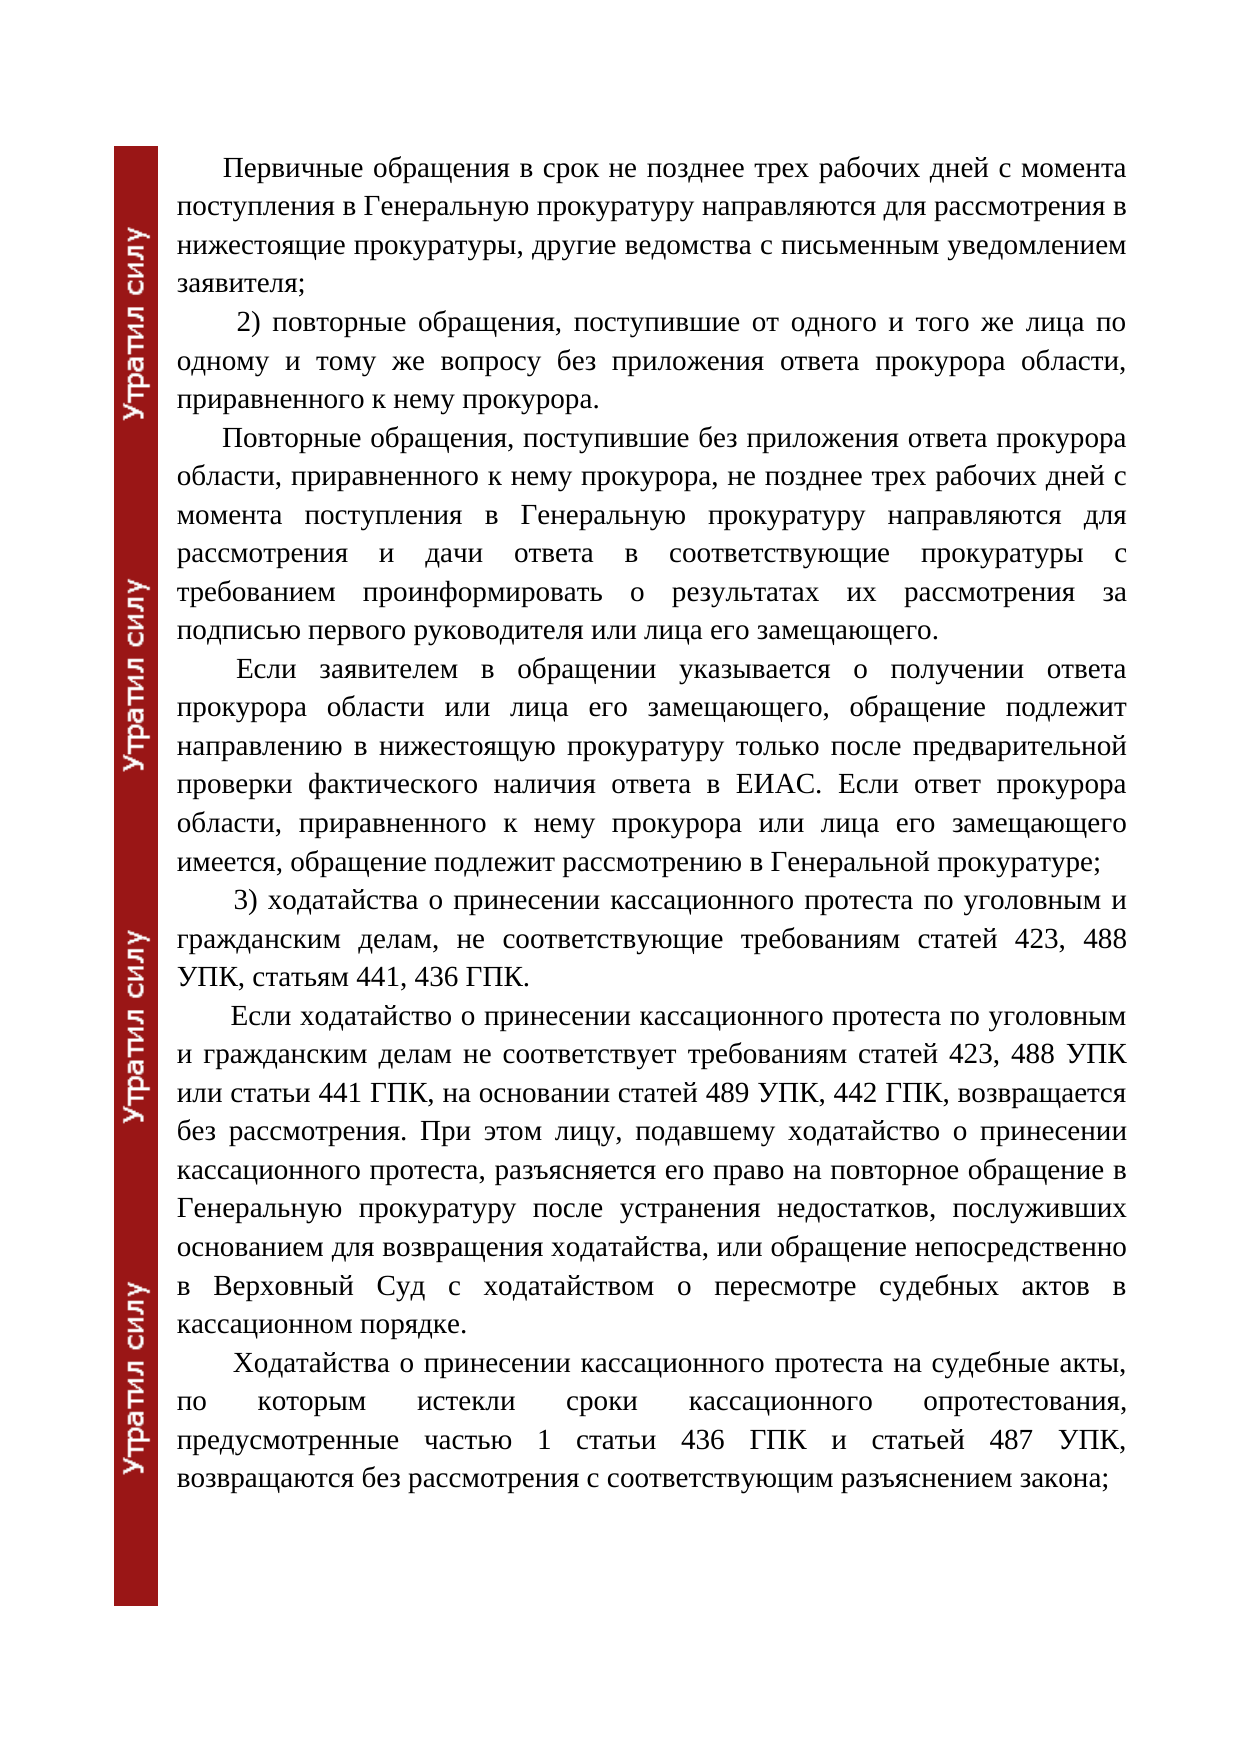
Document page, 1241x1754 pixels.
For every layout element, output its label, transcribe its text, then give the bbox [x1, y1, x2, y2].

picture [114, 1340, 158, 1345]
picture [114, 646, 158, 651]
text Если заявителем в обращении указывается о получении ответа прокурора области или лица его замещающего, обращение подлежит направлению в нижестоящую прокуратуру только после предварительной проверки фактического наличия ответа в ЕИАС. Если ответ прокурора области, приравненного к нему прокурора или лица его замещающего имеется, обращение подлежит рассмотрению в Генеральной прокуратуре; [112, 651, 1128, 877]
text 3) ходатайства о принесении кассационного протеста по уголовным и гражданским делам, не соответствующие требованиям статей 423, 488 УПК, статьям 441, 436 ГПК. [112, 882, 1128, 993]
text Первичные обращения в срок не позднее трех рабочих дней с момента поступления в Генеральную прокуратуру направляются для рассмотрения в нижестоящие прокуратуры, другие ведомства с письменным уведомлением заявителя; [112, 150, 1128, 299]
picture [114, 1494, 158, 1606]
picture [114, 877, 158, 882]
picture [114, 146, 158, 150]
text 2) повторные обращения, поступившие от одного и того же лица по одному и тому же вопросу без приложения ответа прокурора области, приравненного к нему прокурора. [112, 304, 1128, 415]
text Ходатайства о принесении кассационного протеста на судебные акты, по которым истекли сроки кассационного опротестования, предусмотренные частью 1 статьи 436 ГПК и статьей 487 УПК, возвращаются без рассмотрения с соответствующим разъяснением закона; [112, 1345, 1128, 1494]
picture [114, 415, 158, 420]
picture [114, 993, 158, 998]
text Повторные обращения, поступившие без приложения ответа прокурора области, приравненного к нему прокурора, не позднее трех рабочих дней с момента поступления в Генеральную прокуратуру направляются для рассмотрения и дачи ответа в соответствующие прокуратуры с требованием проинформировать о результатах их рассмотрения за подписью первого руководителя или лица его замещающего. [112, 420, 1128, 646]
picture [114, 299, 158, 304]
text Если ходатайство о принесении кассационного протеста по уголовным и гражданским делам не соответствует требованиям статей 423, 488 УПК или статьи 441 ГПК, на основании статей 489 УПК, 442 ГПК, возвращается без рассмотрения. При этом лицу, подавшему ходатайство о принесении кассационного протеста, разъясняется его право на повторное обращение в Генеральную прокуратуру после устранения недостатков, послуживших основанием для возвращения ходатайства, или обращение непосредственно в Верховный Суд с ходатайством о пересмотре судебных актов в кассационном порядке. [112, 998, 1128, 1340]
